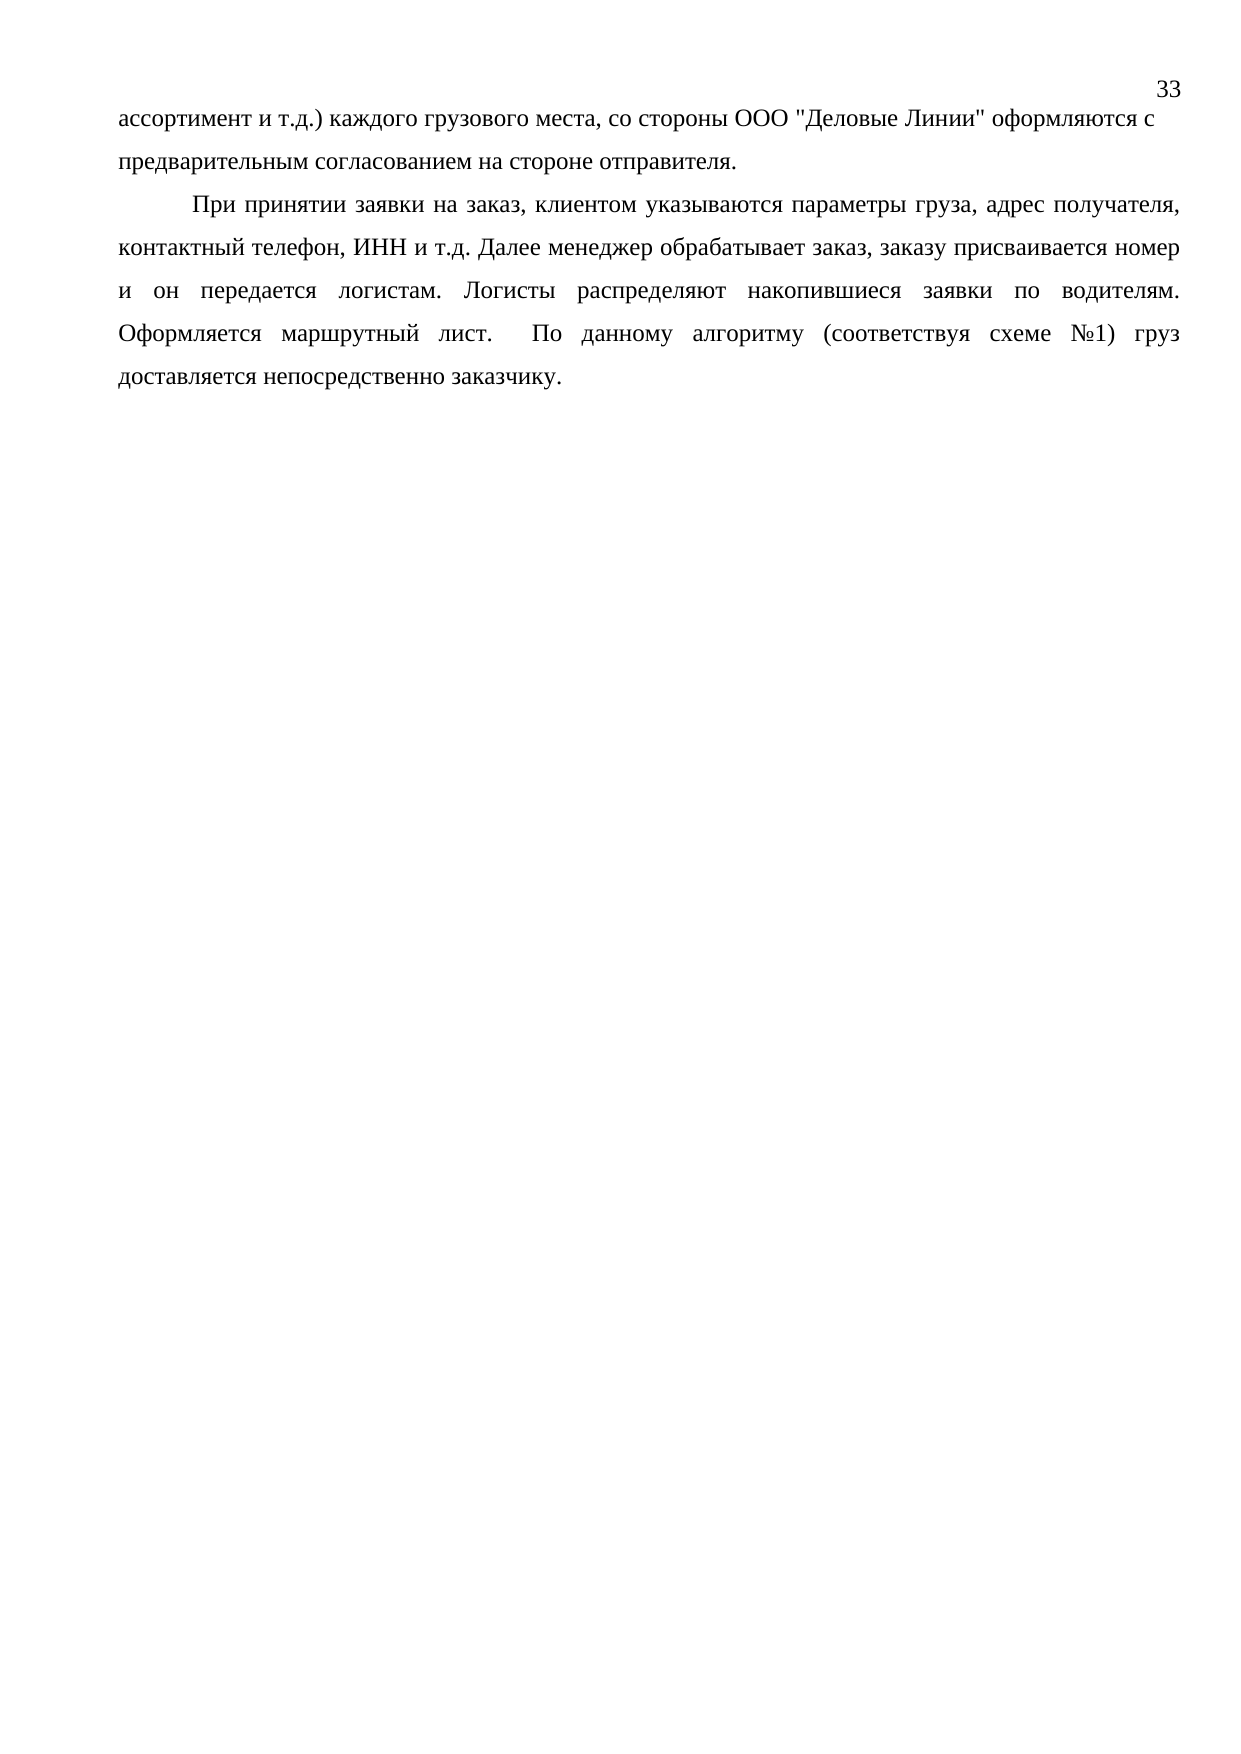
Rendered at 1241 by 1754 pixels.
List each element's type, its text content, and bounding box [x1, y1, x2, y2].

text При принятии заявки на заказ, клиентом указываются параметры груза, адрес получателя, контактный телефон, ИНН и т.д. Далее менеджер обрабатывает заказ, заказу присваивается номер и он передается логистам. Логисты распределяют накопившиеся заявки по водителям. Оформляется маршрутный лист. По данному алгоритму (соответствуя схеме №1) груз доставляется непосредственно заказчику. [118, 189, 1181, 390]
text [118, 103, 1181, 174]
